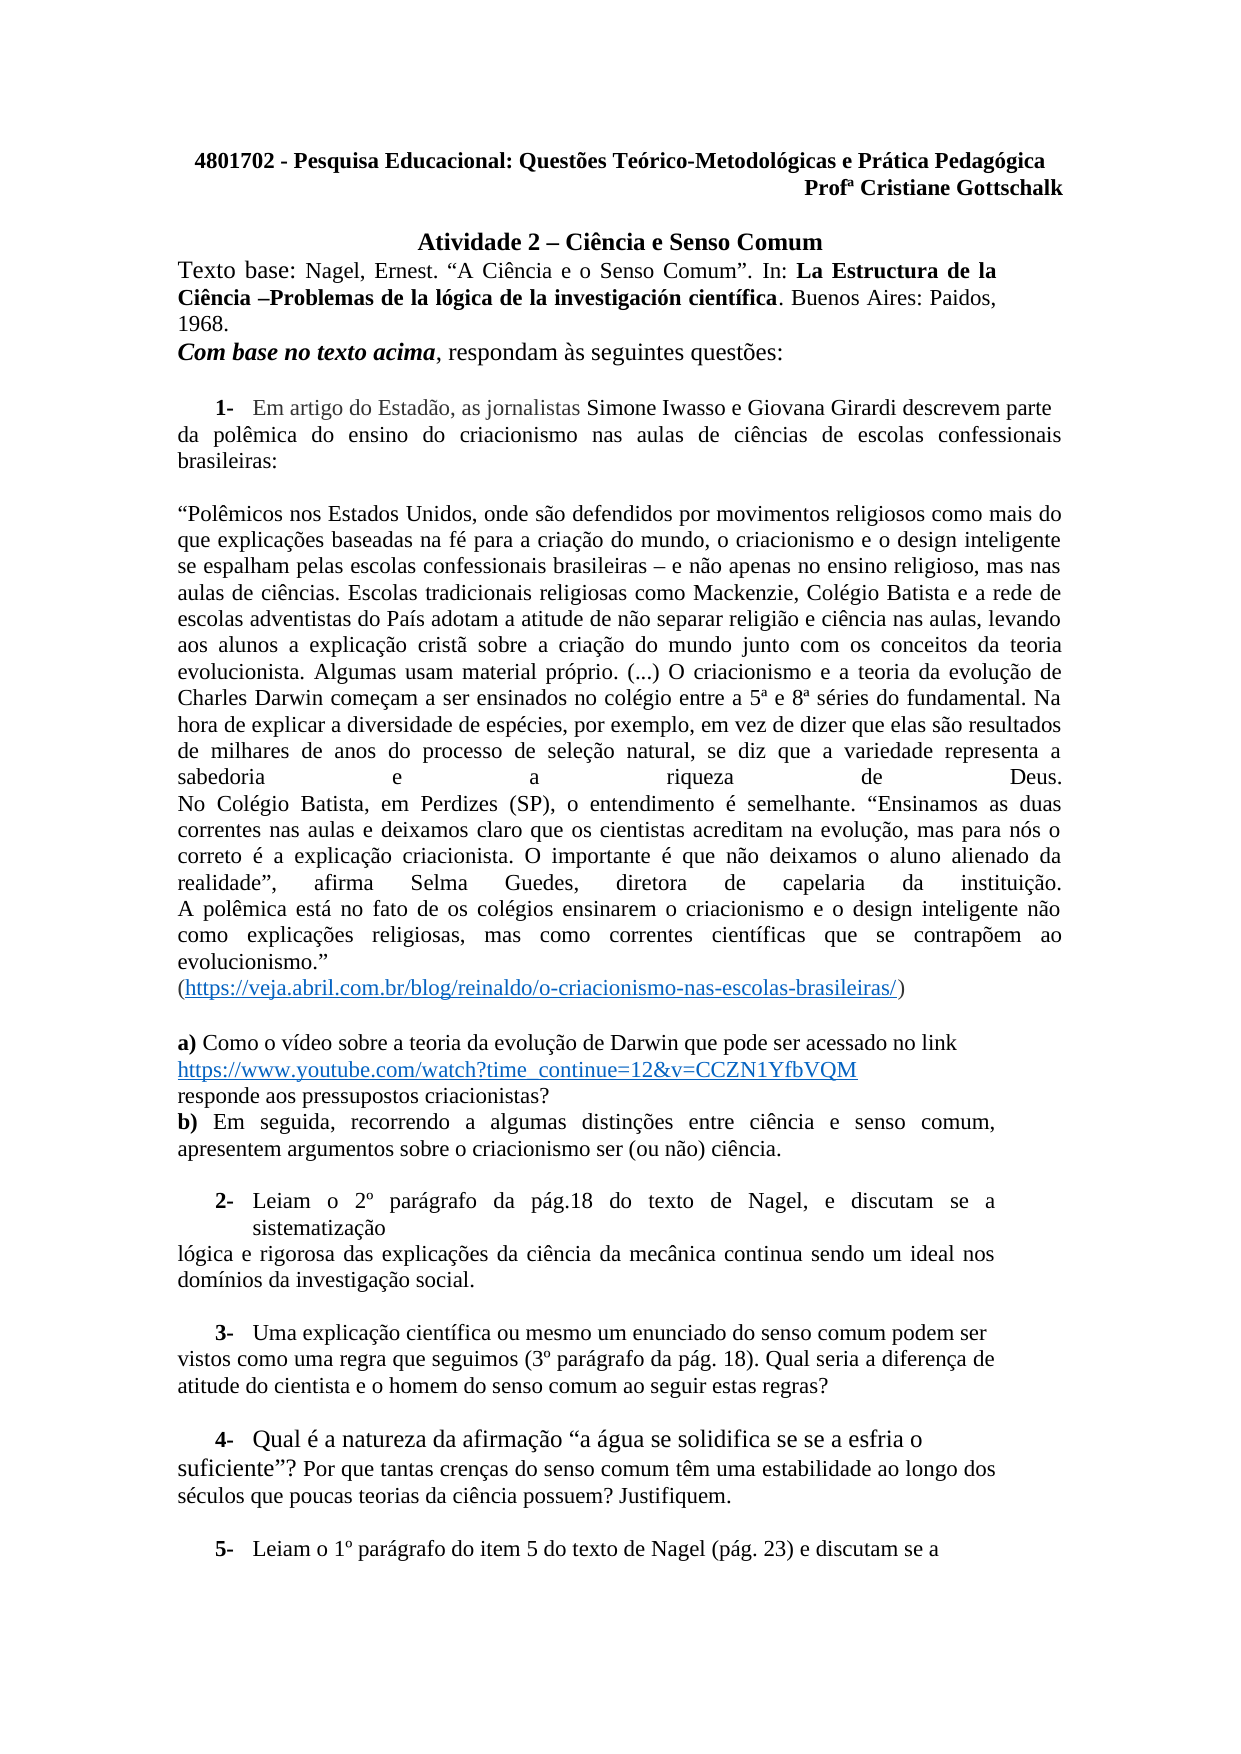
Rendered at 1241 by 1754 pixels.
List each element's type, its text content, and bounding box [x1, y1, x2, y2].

list Leiam o 1º parágrafo do item 5 do texto de Nagel (pág. 23) e discutam se a [215, 1535, 996, 1561]
text Profª Cristiane Gottschalk [177, 174, 1063, 200]
text b) Em seguida, recorrendo a algumas distinções entre ciência e senso comum, apresentem argumentos sobre o criacionismo ser (ou não) ciência. [177, 1108, 996, 1161]
text Texto base: Nagel, Ernest. “A Ciência e o Senso Comum”. In: La Estructura de la Ciência –Problemas de la lógica de la investigación científica. Buenos Aires: Paidos, 1968. [177, 255, 996, 337]
text Atividade 2 – Ciência e Senso Comum [177, 227, 1063, 255]
text 4801702 - Pesquisa Educacional: Questões Teórico-Metodológicas e Prática Pedagógica [177, 148, 1063, 174]
text (https://veja.abril.com.br/blog/reinaldo/o-criacionismo-nas-escolas-brasileiras/) [177, 974, 1063, 1029]
text https://www.youtube.com/watch?time_continue=12&v=CCZN1YfbVQM [177, 1056, 1063, 1082]
text vistos como uma regra que seguimos (3º parágrafo da pág. 18). Qual seria a diferença de atitude do cientista e o homem do senso comum ao seguir estas regras? [177, 1346, 996, 1398]
text lógica e rigorosa das explicações da ciência da mecânica continua sendo um ideal nos domínios da investigação social. [177, 1240, 996, 1293]
text da polêmica do ensino do criacionismo nas aulas de ciências de escolas confessionais brasileiras: [177, 421, 1063, 473]
text a) Como o vídeo sobre a teoria da evolução de Darwin que pode ser acessado no link [177, 1029, 1063, 1056]
text suficiente”? Por que tantas crenças do senso comum têm uma estabilidade ao longo dos séculos que poucas teorias da ciência possuem? Justifiquem. [177, 1453, 996, 1508]
text responde aos pressupostos criacionistas? [177, 1082, 1063, 1108]
list Em artigo do Estadão, as jornalistas Simone Iwasso e Giovana Girardi descrevem parte [215, 394, 1063, 421]
text Com base no texto acima, respondam às seguintes questões: [177, 337, 1063, 366]
list Leiam o 2º parágrafo da pág.18 do texto de Nagel, e discutam se a sistematização [215, 1187, 996, 1240]
list Qual é a natureza da afirmação “a água se solidifica se se a esfria o [215, 1424, 996, 1453]
text “Polêmicos nos Estados Unidos, onde são defendidos por movimentos religiosos como mais do que explicações baseadas na fé para a criação do mundo, o criacionismo e o design inteligente se espalham pelas escolas confessionais brasileiras – e não apenas no ensino religioso, mas nas aulas de ciências. Escolas tradicionais religiosas como Mackenzie, Colégio Batista e a rede de escolas adventistas do País adotam a atitude de não separar religião e ciência nas aulas, levando aos alunos a explicação cristã sobre a criação do mundo junto com os conceitos da teoria evolucionista. Algumas usam material próprio. (...) O criacionismo e a teoria da evolução de Charles Darwin começam a ser ensinados no colégio entre a 5ª e 8ª séries do fundamental. Na hora de explicar a diversidade de espécies, por exemplo, em vez de dizer que elas são resultados de milhares de anos do processo de seleção natural, se diz que a variedade representa a sabedoria e a riqueza de Deus. No Colégio Batista, em Perdizes (SP), o entendimento é semelhante. “Ensinamos as duas correntes nas aulas e deixamos claro que os cientistas acreditam na evolução, mas para nós o correto é a explicação criacionista. O importante é que não deixamos o aluno alienado da realidade”, afirma Selma Guedes, diretora de capelaria da instituição. A polêmica está no fato de os colégios ensinarem o criacionismo e o design inteligente não como explicações religiosas, mas como correntes científicas que se contrapõem ao evolucionismo.” [177, 500, 1063, 974]
list Uma explicação científica ou mesmo um enunciado do senso comum podem ser [215, 1319, 996, 1346]
